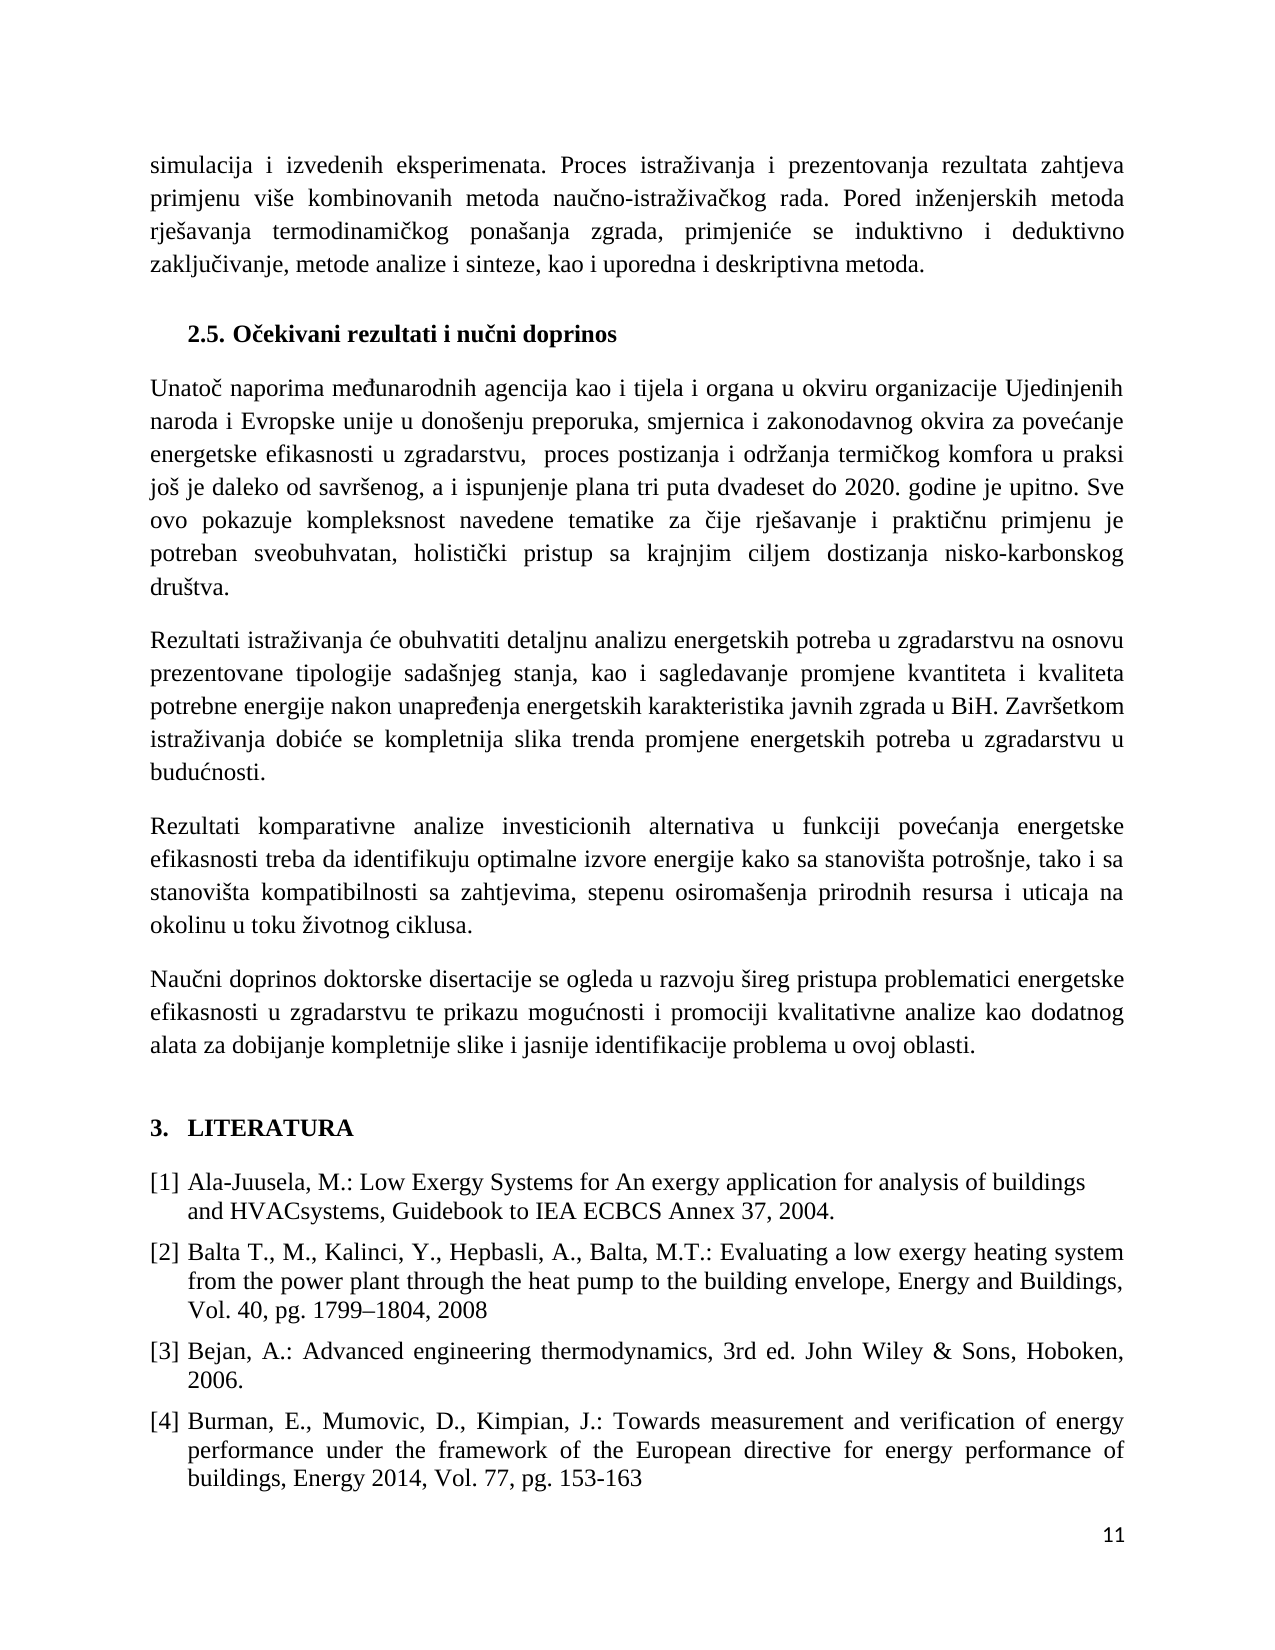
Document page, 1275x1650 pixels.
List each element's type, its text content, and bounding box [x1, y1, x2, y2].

list Očekivani rezultati i nučni doprinos [187, 319, 1125, 348]
text Unatoč naporima međunarodnih agencija kao i tijela i organa u okviru organizacije Ujedinjenih naroda i Evropske unije u donošenju preporuka, smjernica i zakonodavnog okvira za povećanje energetske efikasnosti u zgradarstvu, proces postizanja i održanja termičkog komfora u praksi još je daleko od savršenog, a i ispunjenje plana tri puta dvadeset do 2020. godine je upitno. Sve ovo pokazuje kompleksnost navedene tematike za čije rješavanje i praktičnu primjenu je potreban sveobuhvatan, holistički pristup sa krajnjim ciljem dostizanja nisko-karbonskog društva. [150, 373, 1125, 600]
text Balta T., M., Kalinci, Y., Hepbasli, A., Balta, M.T.: Evaluating a low exergy heating system from the power plant through the heat pump to the building envelope, Energy and Buildings, Vol. 40, pg. 1799–1804, 2008 [150, 1237, 1125, 1323]
text Naučni doprinos doktorske disertacije se ogleda u razvoju šireg pristupa problematici energetske efikasnosti u zgradarstvu te prikazu mogućnosti i promociji kvalitativne analize kao dodatnog alata za dobijanje kompletnije slike i jasnije identifikacije problema u ovoj oblasti. [150, 964, 1125, 1059]
text Rezultati istraživanja će obuhvatiti detaljnu analizu energetskih potreba u zgradarstvu na osnovu prezentovane tipologije sadašnjeg stanja, kao i sagledavanje promjene kvantiteta i kvaliteta potrebne energije nakon unapređenja energetskih karakteristika javnih zgrada u BiH. Završetkom istraživanja dobiće se kompletnija slika trenda promjene energetskih potreba u zgradarstvu u budućnosti. [150, 625, 1125, 786]
text Ala-Juusela, M.: Low Exergy Systems for An exergy application for analysis of buildings and HVACsystems, Guidebook to IEA ECBCS Annex 37, 2004. [150, 1167, 1125, 1225]
text Rezultati komparativne analize investicionih alternativa u funkciji povećanja energetske efikasnosti treba da identifikuju optimalne izvore energije kako sa stanovišta potrošnje, tako i sa stanovišta kompatibilnosti sa zahtjevima, stepenu osiromašenja prirodnih resursa i uticaja na okolinu u toku životnog ciklusa. [150, 811, 1125, 939]
text Bejan, A.: Advanced engineering thermodynamics, 3rd ed. John Wiley & Sons, Hoboken, 2006. [150, 1336, 1125, 1393]
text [150, 150, 1125, 278]
text Burman, E., Mumovic, D., Kimpian, J.: Towards measurement and verification of energy performance under the framework of the European directive for energy performance of buildings, Energy 2014, Vol. 77, pg. 153-163 [150, 1406, 1125, 1492]
list LITERATURA [150, 1113, 1125, 1142]
